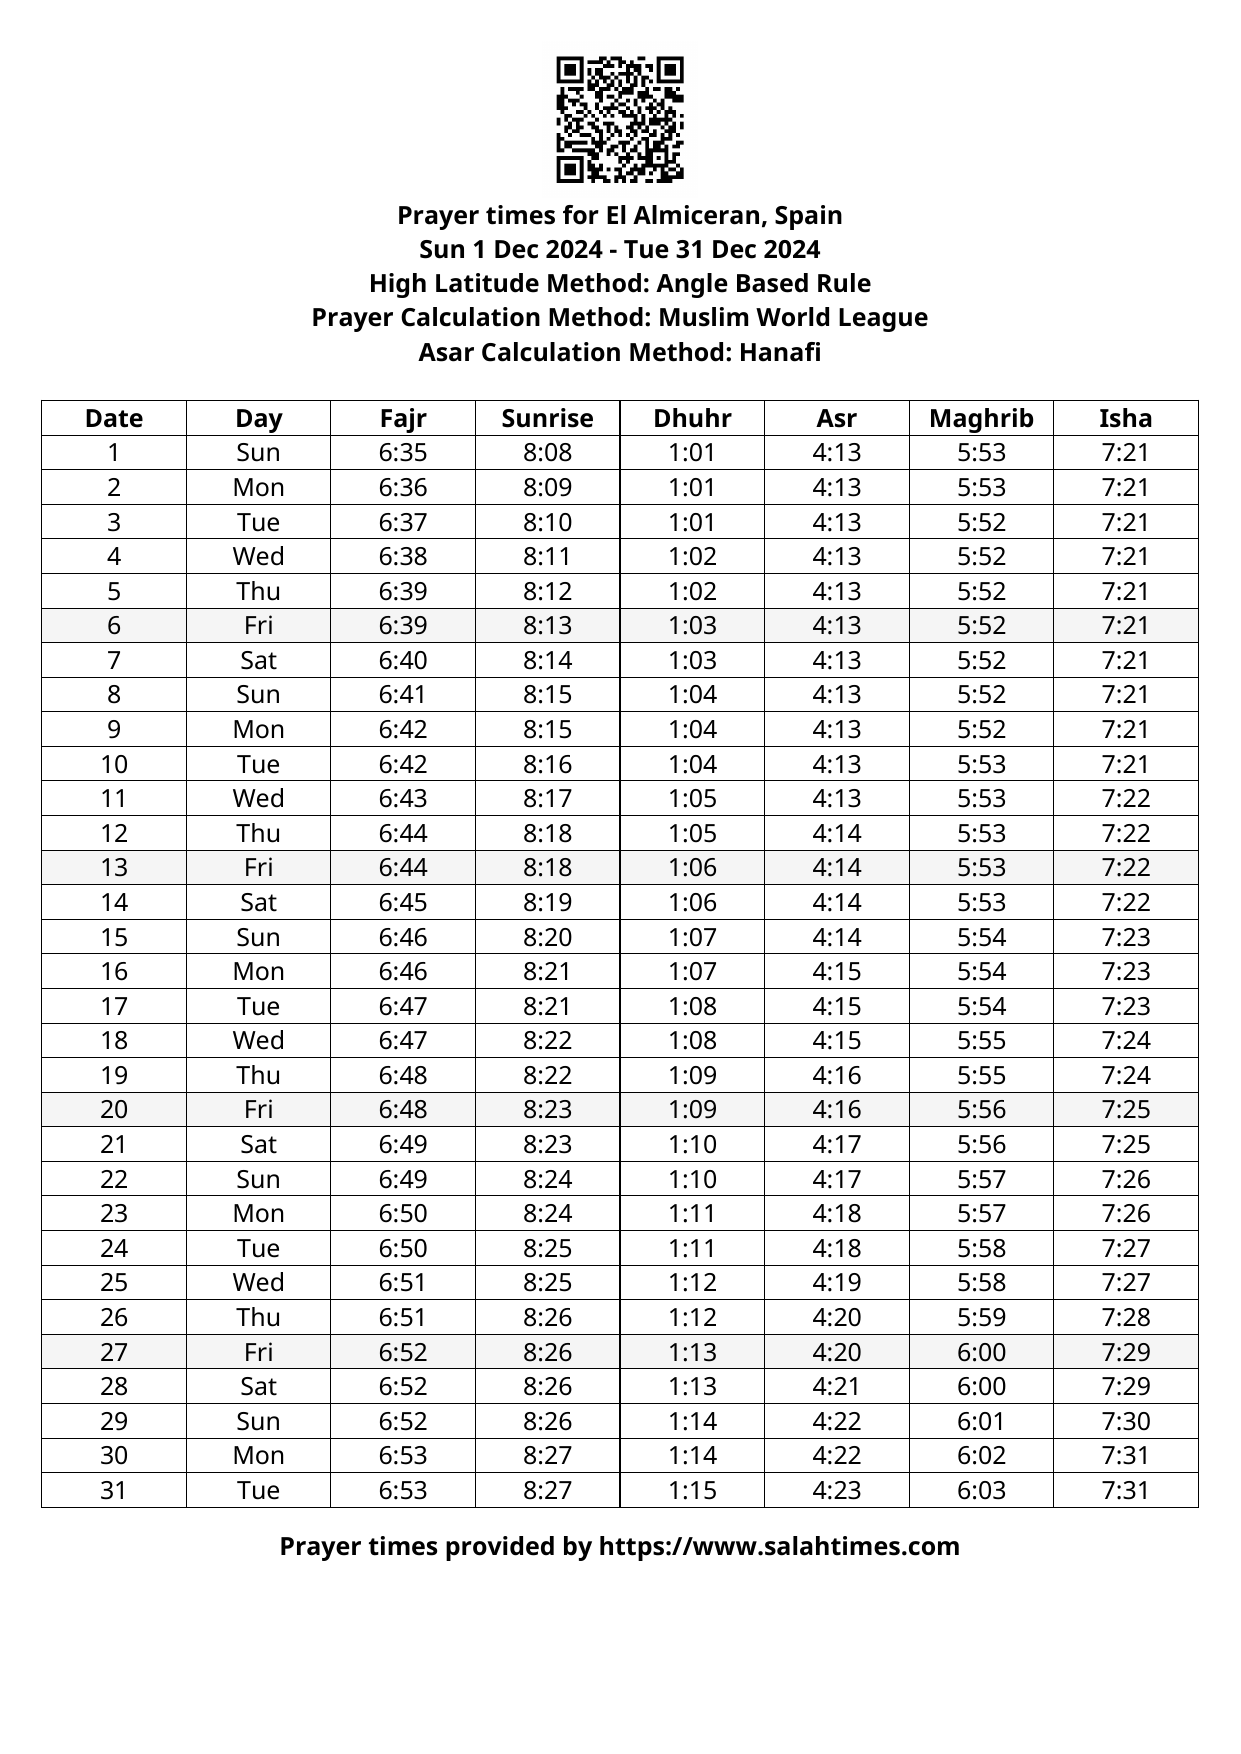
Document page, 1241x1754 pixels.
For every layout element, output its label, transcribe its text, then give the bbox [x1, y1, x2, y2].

table_cell 4:13 [765, 678, 909, 711]
table_cell 7:21 [1054, 678, 1198, 711]
table_cell 6:48 [331, 1093, 475, 1126]
table_cell 4:13 [765, 643, 909, 677]
table_cell 7:31 [1054, 1473, 1198, 1507]
table_cell 1:03 [621, 609, 764, 642]
table_cell Tue [187, 747, 330, 780]
table_cell Tue [187, 505, 330, 538]
table_cell 5:53 [910, 816, 1053, 849]
table_cell 1:05 [621, 781, 764, 815]
table_cell 8:11 [476, 539, 619, 573]
table_cell Fri [187, 609, 330, 642]
table_cell 4:13 [765, 574, 909, 607]
table_cell 20 [42, 1093, 186, 1126]
table_cell 5:57 [910, 1196, 1053, 1230]
table_cell Sun [187, 1404, 330, 1437]
table_cell 6:42 [331, 712, 475, 746]
table_cell 23 [42, 1196, 186, 1230]
table_cell Tue [187, 989, 330, 1022]
table_cell 5:54 [910, 954, 1053, 988]
table_cell 5:52 [910, 539, 1053, 573]
table_cell 7:30 [1054, 1404, 1198, 1437]
table_cell 8:23 [476, 1127, 619, 1161]
table_cell 8:21 [476, 989, 619, 1022]
table_cell 8:24 [476, 1162, 619, 1195]
table_cell Sun [187, 920, 330, 953]
table_cell 25 [42, 1266, 186, 1299]
table_cell 4 [42, 539, 186, 573]
table_cell 1:04 [621, 678, 764, 711]
text Prayer times provided by https://www.salahtimes.com [42, 1528, 1198, 1563]
table_cell 6:39 [331, 574, 475, 607]
table_cell 1:11 [621, 1196, 764, 1230]
table_cell 5:52 [910, 712, 1053, 746]
table_cell Tue [187, 1473, 330, 1507]
table_cell 4:20 [765, 1335, 909, 1368]
table_cell 6:43 [331, 781, 475, 815]
table_cell 30 [42, 1439, 186, 1472]
table_cell Sun [187, 678, 330, 711]
table_cell 2 [42, 470, 186, 504]
table_cell 8:10 [476, 505, 619, 538]
table_cell 28 [42, 1369, 186, 1403]
text Prayer times for El Almiceran, Spain [42, 198, 1198, 232]
table_cell 8:22 [476, 1024, 619, 1057]
table_header Maghrib [910, 401, 1053, 434]
table_cell Thu [187, 1058, 330, 1092]
table_cell 14 [42, 885, 186, 919]
table_cell 4:17 [765, 1162, 909, 1195]
table_cell 6:53 [331, 1439, 475, 1472]
table_cell 6:39 [331, 609, 475, 642]
table_cell 8:23 [476, 1093, 619, 1126]
table_cell Sat [187, 1127, 330, 1161]
text Asar Calculation Method: Hanafi [42, 334, 1198, 368]
table_cell 5:57 [910, 1162, 1053, 1195]
table_cell 7:21 [1054, 712, 1198, 746]
table_cell 5:53 [910, 747, 1053, 780]
table_cell 8:20 [476, 920, 619, 953]
table_header Isha [1054, 401, 1198, 434]
table_cell 6:52 [331, 1369, 475, 1403]
table_cell Wed [187, 1266, 330, 1299]
table_cell 1:14 [621, 1439, 764, 1472]
table_cell 7:21 [1054, 574, 1198, 607]
table_cell Thu [187, 816, 330, 849]
table_cell 6:51 [331, 1300, 475, 1334]
table_cell 8:14 [476, 643, 619, 677]
table_cell 4:15 [765, 954, 909, 988]
table_cell 5:56 [910, 1093, 1053, 1126]
table_cell 29 [42, 1404, 186, 1437]
table_cell 6:35 [331, 436, 475, 469]
table_cell 1:01 [621, 505, 764, 538]
table_cell 4:13 [765, 609, 909, 642]
table_cell 6:38 [331, 539, 475, 573]
table_cell 15 [42, 920, 186, 953]
table_header Sunrise [476, 401, 619, 434]
table_cell 4:16 [765, 1058, 909, 1092]
text Sun 1 Dec 2024 - Tue 31 Dec 2024 [42, 232, 1198, 266]
table_cell 4:18 [765, 1196, 909, 1230]
table_cell 6:36 [331, 470, 475, 504]
table_cell 8:22 [476, 1058, 619, 1092]
table_cell 6:00 [910, 1335, 1053, 1368]
table_cell 8:25 [476, 1231, 619, 1264]
table_cell 6:42 [331, 747, 475, 780]
table_cell Fri [187, 1335, 330, 1368]
table_cell 5:52 [910, 505, 1053, 538]
table_cell 6:52 [331, 1335, 475, 1368]
table_cell 6:52 [331, 1404, 475, 1437]
table_cell 1:06 [621, 851, 764, 884]
table_cell 9 [42, 712, 186, 746]
table_cell Wed [187, 539, 330, 573]
table_cell 1:08 [621, 1024, 764, 1057]
table_cell Mon [187, 1439, 330, 1472]
table_cell 5 [42, 574, 186, 607]
table_cell 8:15 [476, 678, 619, 711]
table_cell 19 [42, 1058, 186, 1092]
table_cell 6:51 [331, 1266, 475, 1299]
table_cell 10 [42, 747, 186, 780]
table_cell 7 [42, 643, 186, 677]
table_cell 1:14 [621, 1404, 764, 1437]
table_cell 18 [42, 1024, 186, 1057]
table_cell 6:47 [331, 989, 475, 1022]
table_cell 8:18 [476, 851, 619, 884]
table_cell 1:08 [621, 989, 764, 1022]
table_cell 24 [42, 1231, 186, 1264]
table_cell 7:24 [1054, 1024, 1198, 1057]
table_cell 5:52 [910, 678, 1053, 711]
table_header Date [42, 401, 186, 434]
table_cell 7:21 [1054, 747, 1198, 780]
table_cell 1:04 [621, 747, 764, 780]
table_cell 7:23 [1054, 920, 1198, 953]
table_cell 8:15 [476, 712, 619, 746]
table_cell 4:13 [765, 436, 909, 469]
table_cell Thu [187, 574, 330, 607]
table_cell 7:21 [1054, 436, 1198, 469]
table_cell 4:13 [765, 505, 909, 538]
table_cell 1:02 [621, 574, 764, 607]
table_cell 4:21 [765, 1369, 909, 1403]
table_cell 5:58 [910, 1231, 1053, 1264]
table_cell 1:05 [621, 816, 764, 849]
table_cell 5:53 [910, 885, 1053, 919]
table_cell 8:26 [476, 1335, 619, 1368]
text High Latitude Method: Angle Based Rule [42, 266, 1198, 300]
table_cell 5:54 [910, 989, 1053, 1022]
table_cell Mon [187, 954, 330, 988]
table_cell 6:53 [331, 1473, 475, 1507]
table_cell 1:11 [621, 1231, 764, 1264]
table_cell 5:53 [910, 470, 1053, 504]
table_cell 8:18 [476, 816, 619, 849]
table_cell 1:06 [621, 885, 764, 919]
table_cell 1:09 [621, 1093, 764, 1126]
table_cell 13 [42, 851, 186, 884]
table_cell Fri [187, 851, 330, 884]
table_cell 4:19 [765, 1266, 909, 1299]
table_cell 1 [42, 436, 186, 469]
table_cell 1:13 [621, 1335, 764, 1368]
table_cell 8:09 [476, 470, 619, 504]
table_cell 8:26 [476, 1404, 619, 1437]
table_cell Thu [187, 1300, 330, 1334]
table_cell 8:12 [476, 574, 619, 607]
table_cell 5:55 [910, 1024, 1053, 1057]
table_cell 7:21 [1054, 470, 1198, 504]
table_cell 6:47 [331, 1024, 475, 1057]
table_cell 8:27 [476, 1439, 619, 1472]
table_header Dhuhr [621, 401, 764, 434]
table_cell Wed [187, 781, 330, 815]
table_cell 7:21 [1054, 609, 1198, 642]
table_cell 1:10 [621, 1162, 764, 1195]
table_cell 4:13 [765, 539, 909, 573]
table_cell 4:14 [765, 885, 909, 919]
table_cell 26 [42, 1300, 186, 1334]
table_cell 6 [42, 609, 186, 642]
table_cell 6:02 [910, 1439, 1053, 1472]
table_cell 6:44 [331, 816, 475, 849]
table_cell 5:52 [910, 643, 1053, 677]
table_cell Sat [187, 643, 330, 677]
table_cell 4:14 [765, 851, 909, 884]
table_cell 1:01 [621, 470, 764, 504]
table_cell 1:03 [621, 643, 764, 677]
table_cell 8:08 [476, 436, 619, 469]
table_cell Sat [187, 1369, 330, 1403]
table_cell 7:22 [1054, 816, 1198, 849]
table_cell Sat [187, 885, 330, 919]
table_cell 7:23 [1054, 954, 1198, 988]
table_cell 8:25 [476, 1266, 619, 1299]
table_cell 8:27 [476, 1473, 619, 1507]
table_cell Sun [187, 1162, 330, 1195]
table_cell 7:29 [1054, 1335, 1198, 1368]
table_cell 8 [42, 678, 186, 711]
table_cell 5:59 [910, 1300, 1053, 1334]
table_cell Mon [187, 1196, 330, 1230]
table_cell 7:26 [1054, 1162, 1198, 1195]
table_header Fajr [331, 401, 475, 434]
table_cell 4:15 [765, 1024, 909, 1057]
table_cell 8:26 [476, 1369, 619, 1403]
table_cell 5:53 [910, 781, 1053, 815]
table_cell Mon [187, 712, 330, 746]
table_cell 6:03 [910, 1473, 1053, 1507]
table_cell 5:53 [910, 851, 1053, 884]
table_cell 4:15 [765, 989, 909, 1022]
table_cell 1:12 [621, 1266, 764, 1299]
table_cell Mon [187, 470, 330, 504]
table_cell 1:04 [621, 712, 764, 746]
table_cell 6:00 [910, 1369, 1053, 1403]
table_cell 7:27 [1054, 1266, 1198, 1299]
table_cell 4:13 [765, 470, 909, 504]
table_cell 6:49 [331, 1162, 475, 1195]
table_cell 8:19 [476, 885, 619, 919]
table_cell 7:27 [1054, 1231, 1198, 1264]
table_cell 1:07 [621, 920, 764, 953]
table_cell 7:21 [1054, 539, 1198, 573]
table_cell 4:14 [765, 920, 909, 953]
table_cell 4:13 [765, 712, 909, 746]
table_cell 11 [42, 781, 186, 815]
table_cell 4:20 [765, 1300, 909, 1334]
table_cell 4:17 [765, 1127, 909, 1161]
table_header Day [187, 401, 330, 434]
table_cell 7:25 [1054, 1127, 1198, 1161]
table_cell 6:48 [331, 1058, 475, 1092]
table_cell 5:56 [910, 1127, 1053, 1161]
table_cell 7:23 [1054, 989, 1198, 1022]
table_cell 6:49 [331, 1127, 475, 1161]
table_cell 4:13 [765, 781, 909, 815]
table_cell 7:21 [1054, 505, 1198, 538]
table_cell 6:44 [331, 851, 475, 884]
table_cell 7:22 [1054, 781, 1198, 815]
table_cell 8:16 [476, 747, 619, 780]
table_cell 7:21 [1054, 643, 1198, 677]
table_cell 16 [42, 954, 186, 988]
table_cell 4:13 [765, 747, 909, 780]
table_cell 6:45 [331, 885, 475, 919]
table_cell 7:25 [1054, 1093, 1198, 1126]
table_cell 4:18 [765, 1231, 909, 1264]
table_cell 7:24 [1054, 1058, 1198, 1092]
table_cell 6:50 [331, 1231, 475, 1264]
table_cell 1:10 [621, 1127, 764, 1161]
table_cell 5:52 [910, 574, 1053, 607]
table_cell 12 [42, 816, 186, 849]
table_cell 6:50 [331, 1196, 475, 1230]
table_cell 1:07 [621, 954, 764, 988]
table_cell 6:40 [331, 643, 475, 677]
table_cell 1:12 [621, 1300, 764, 1334]
table_cell Sun [187, 436, 330, 469]
table_cell 31 [42, 1473, 186, 1507]
table_cell 7:29 [1054, 1369, 1198, 1403]
text Prayer Calculation Method: Muslim World League [42, 300, 1198, 334]
table_cell 3 [42, 505, 186, 538]
table_cell 5:52 [910, 609, 1053, 642]
table_cell 8:24 [476, 1196, 619, 1230]
table_cell 6:46 [331, 920, 475, 953]
table_cell 5:55 [910, 1058, 1053, 1092]
table_header Asr [765, 401, 909, 434]
table_cell Fri [187, 1093, 330, 1126]
table_cell 7:22 [1054, 885, 1198, 919]
table_cell 4:14 [765, 816, 909, 849]
table_cell 6:41 [331, 678, 475, 711]
table_cell 1:01 [621, 436, 764, 469]
table_cell 22 [42, 1162, 186, 1195]
table_cell 4:22 [765, 1439, 909, 1472]
picture [542, 41, 699, 198]
table_cell Tue [187, 1231, 330, 1264]
table_cell 1:02 [621, 539, 764, 573]
table_cell 4:22 [765, 1404, 909, 1437]
table_cell 7:26 [1054, 1196, 1198, 1230]
table_cell 8:13 [476, 609, 619, 642]
table_cell 6:37 [331, 505, 475, 538]
table_cell 8:21 [476, 954, 619, 988]
table_cell 1:15 [621, 1473, 764, 1507]
table_cell 7:31 [1054, 1439, 1198, 1472]
table_cell 8:26 [476, 1300, 619, 1334]
table_cell 27 [42, 1335, 186, 1368]
table_cell 7:22 [1054, 851, 1198, 884]
table_cell 1:09 [621, 1058, 764, 1092]
table_cell 6:46 [331, 954, 475, 988]
table_cell 4:23 [765, 1473, 909, 1507]
table_cell 17 [42, 989, 186, 1022]
table_cell 8:17 [476, 781, 619, 815]
table_cell 7:28 [1054, 1300, 1198, 1334]
table_cell 6:01 [910, 1404, 1053, 1437]
table_cell 4:16 [765, 1093, 909, 1126]
table_cell 5:53 [910, 436, 1053, 469]
table_cell Wed [187, 1024, 330, 1057]
table_cell 1:13 [621, 1369, 764, 1403]
table_cell 21 [42, 1127, 186, 1161]
table_cell 5:58 [910, 1266, 1053, 1299]
table_cell 5:54 [910, 920, 1053, 953]
